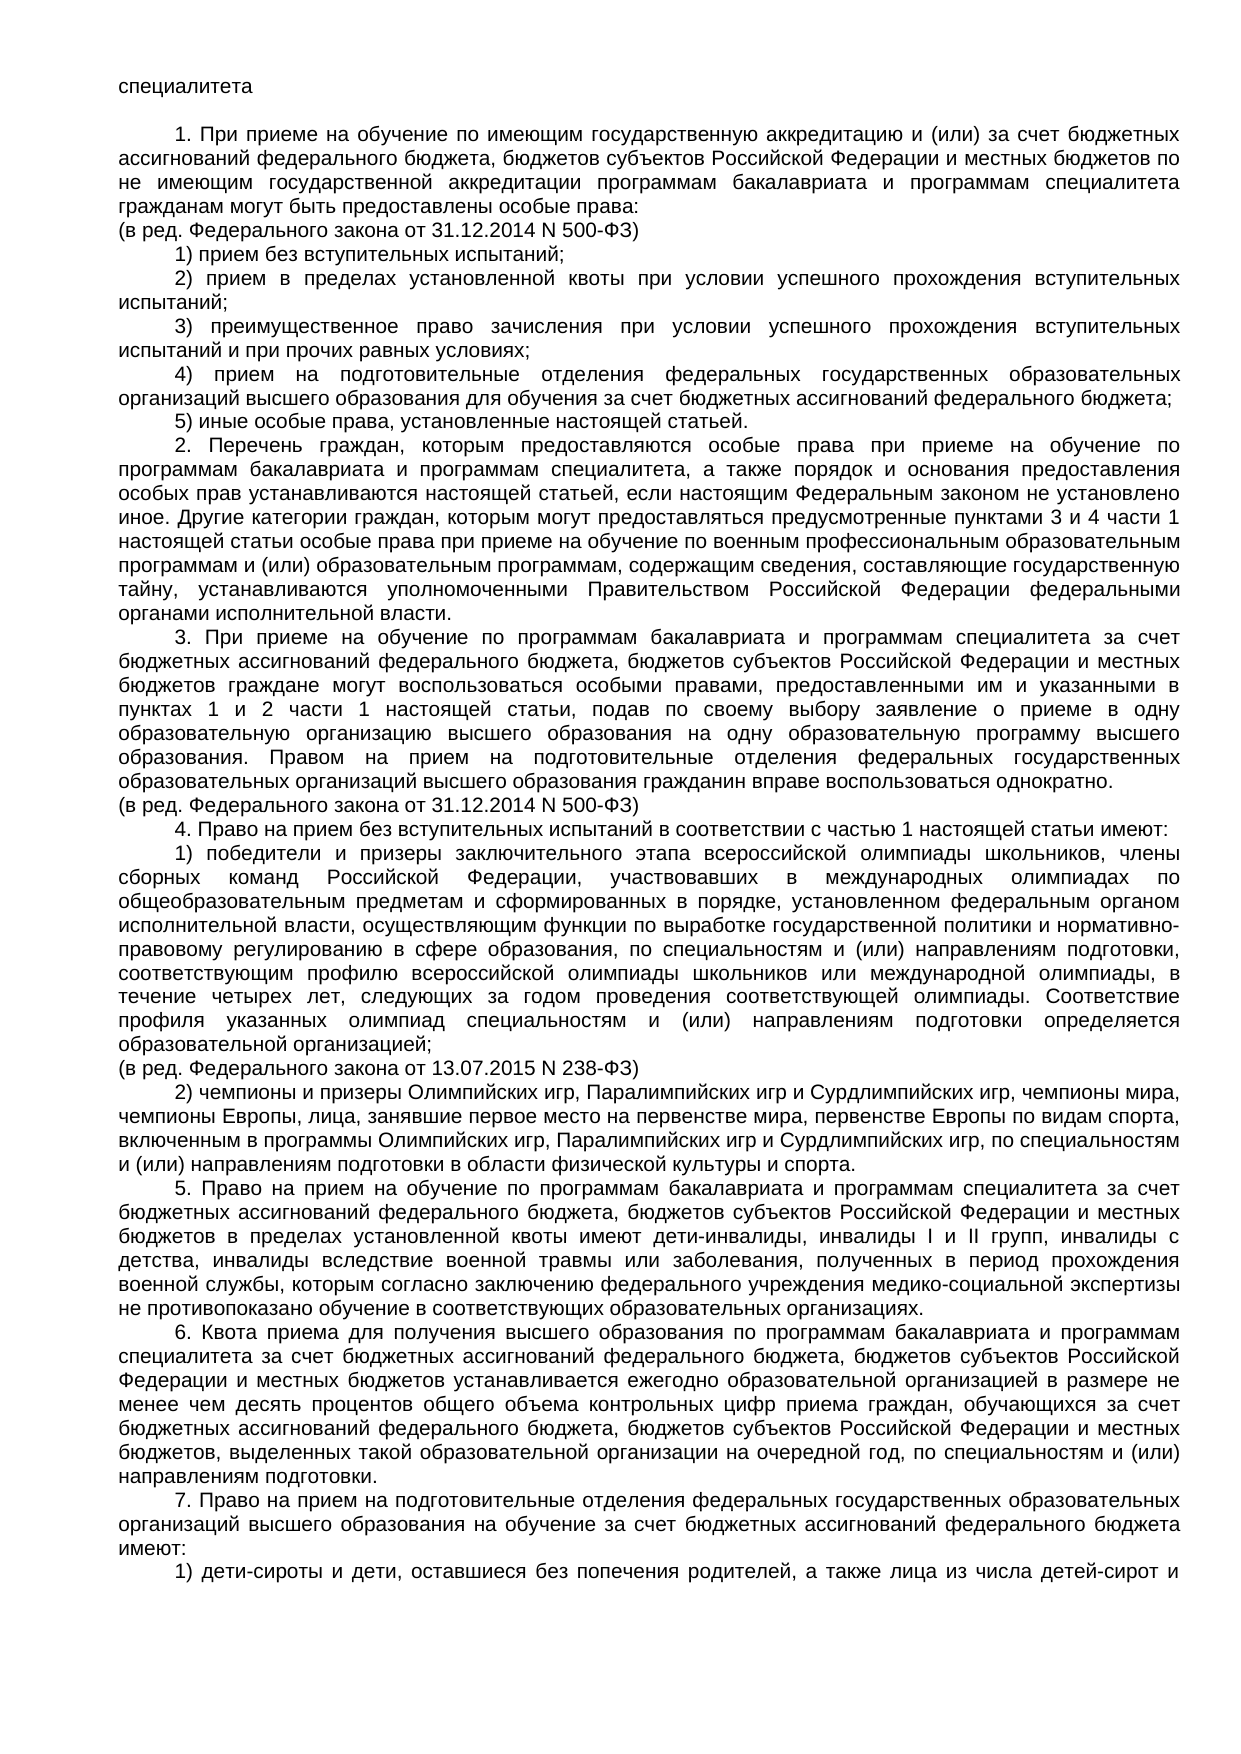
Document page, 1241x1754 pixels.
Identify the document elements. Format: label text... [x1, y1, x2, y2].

text (в ред. Федерального закона от 31.12.2014 N 500-ФЗ) [118, 793, 1181, 817]
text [118, 1559, 1181, 1583]
text 2) чемпионы и призеры Олимпийских игр, Паралимпийских игр и Сурдлимпийских игр, чемпионы мира, чемпионы Европы, лица, занявшие первое место на первенстве мира, первенстве Европы по видам спорта, включенным в программы Олимпийских игр, Паралимпийских игр и Сурдлимпийских игр, по специальностям и (или) направлениям подготовки в области физической культуры и спорта. [118, 1080, 1181, 1176]
text 4. Право на прием без вступительных испытаний в соответствии с частью 1 настоящей статьи имеют: [118, 817, 1181, 841]
text 3) преимущественное право зачисления при условии успешного прохождения вступительных испытаний и при прочих равных условиях; [118, 313, 1181, 361]
text (в ред. Федерального закона от 31.12.2014 N 500-ФЗ) [118, 218, 1181, 242]
text 7. Право на прием на подготовительные отделения федеральных государственных образовательных организаций высшего образования на обучение за счет бюджетных ассигнований федерального бюджета имеют: [118, 1487, 1181, 1559]
text 5) иные особые права, установленные настоящей статьей. [118, 409, 1181, 433]
text 1) победители и призеры заключительного этапа всероссийской олимпиады школьников, члены сборных команд Российской Федерации, участвовавших в международных олимпиадах по общеобразовательным предметам и сформированных в порядке, установленном федеральным органом исполнительной власти, осуществляющим функции по выработке государственной политики и нормативно-правовому регулированию в сфере образования, по специальностям и (или) направлениям подготовки, соответствующим профилю всероссийской олимпиады школьников или международной олимпиады, в течение четырех лет, следующих за годом проведения соответствующей олимпиады. Соответствие профиля указанных олимпиад специальностям и (или) направлениям подготовки определяется образовательной организацией; [118, 841, 1181, 1056]
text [118, 74, 1181, 98]
text 1. При приеме на обучение по имеющим государственную аккредитацию и (или) за счет бюджетных ассигнований федерального бюджета, бюджетов субъектов Российской Федерации и местных бюджетов по не имеющим государственной аккредитации программам бакалавриата и программам специалитета гражданам могут быть предоставлены особые права: [118, 122, 1181, 218]
text 3. При приеме на обучение по программам бакалавриата и программам специалитета за счет бюджетных ассигнований федерального бюджета, бюджетов субъектов Российской Федерации и местных бюджетов граждане могут воспользоваться особыми правами, предоставленными им и указанными в пунктах 1 и 2 части 1 настоящей статьи, подав по своему выбору заявление о приеме в одну образовательную организацию высшего образования на одну образовательную программу высшего образования. Правом на прием на подготовительные отделения федеральных государственных образовательных организаций высшего образования гражданин вправе воспользоваться однократно. [118, 625, 1181, 793]
text 4) прием на подготовительные отделения федеральных государственных образовательных организаций высшего образования для обучения за счет бюджетных ассигнований федерального бюджета; [118, 361, 1181, 409]
text 2) прием в пределах установленной квоты при условии успешного прохождения вступительных испытаний; [118, 266, 1181, 313]
text 5. Право на прием на обучение по программам бакалавриата и программам специалитета за счет бюджетных ассигнований федерального бюджета, бюджетов субъектов Российской Федерации и местных бюджетов в пределах установленной квоты имеют дети-инвалиды, инвалиды I и II групп, инвалиды с детства, инвалиды вследствие военной травмы или заболевания, полученных в период прохождения военной службы, которым согласно заключению федерального учреждения медико-социальной экспертизы не противопоказано обучение в соответствующих образовательных организациях. [118, 1176, 1181, 1320]
text 2. Перечень граждан, которым предоставляются особые права при приеме на обучение по программам бакалавриата и программам специалитета, а также порядок и основания предоставления особых прав устанавливаются настоящей статьей, если настоящим Федеральным законом не установлено иное. Другие категории граждан, которым могут предоставляться предусмотренные пунктами 3 и 4 части 1 настоящей статьи особые права при приеме на обучение по военным профессиональным образовательным программам и (или) образовательным программам, содержащим сведения, составляющие государственную тайну, устанавливаются уполномоченными Правительством Российской Федерации федеральными органами исполнительной власти. [118, 433, 1181, 625]
text 6. Квота приема для получения высшего образования по программам бакалавриата и программам специалитета за счет бюджетных ассигнований федерального бюджета, бюджетов субъектов Российской Федерации и местных бюджетов устанавливается ежегодно образовательной организацией в размере не менее чем десять процентов общего объема контрольных цифр приема граждан, обучающихся за счет бюджетных ассигнований федерального бюджета, бюджетов субъектов Российской Федерации и местных бюджетов, выделенных такой образовательной организации на очередной год, по специальностям и (или) направлениям подготовки. [118, 1320, 1181, 1487]
text (в ред. Федерального закона от 13.07.2015 N 238-ФЗ) [118, 1056, 1181, 1080]
text 1) прием без вступительных испытаний; [118, 242, 1181, 266]
